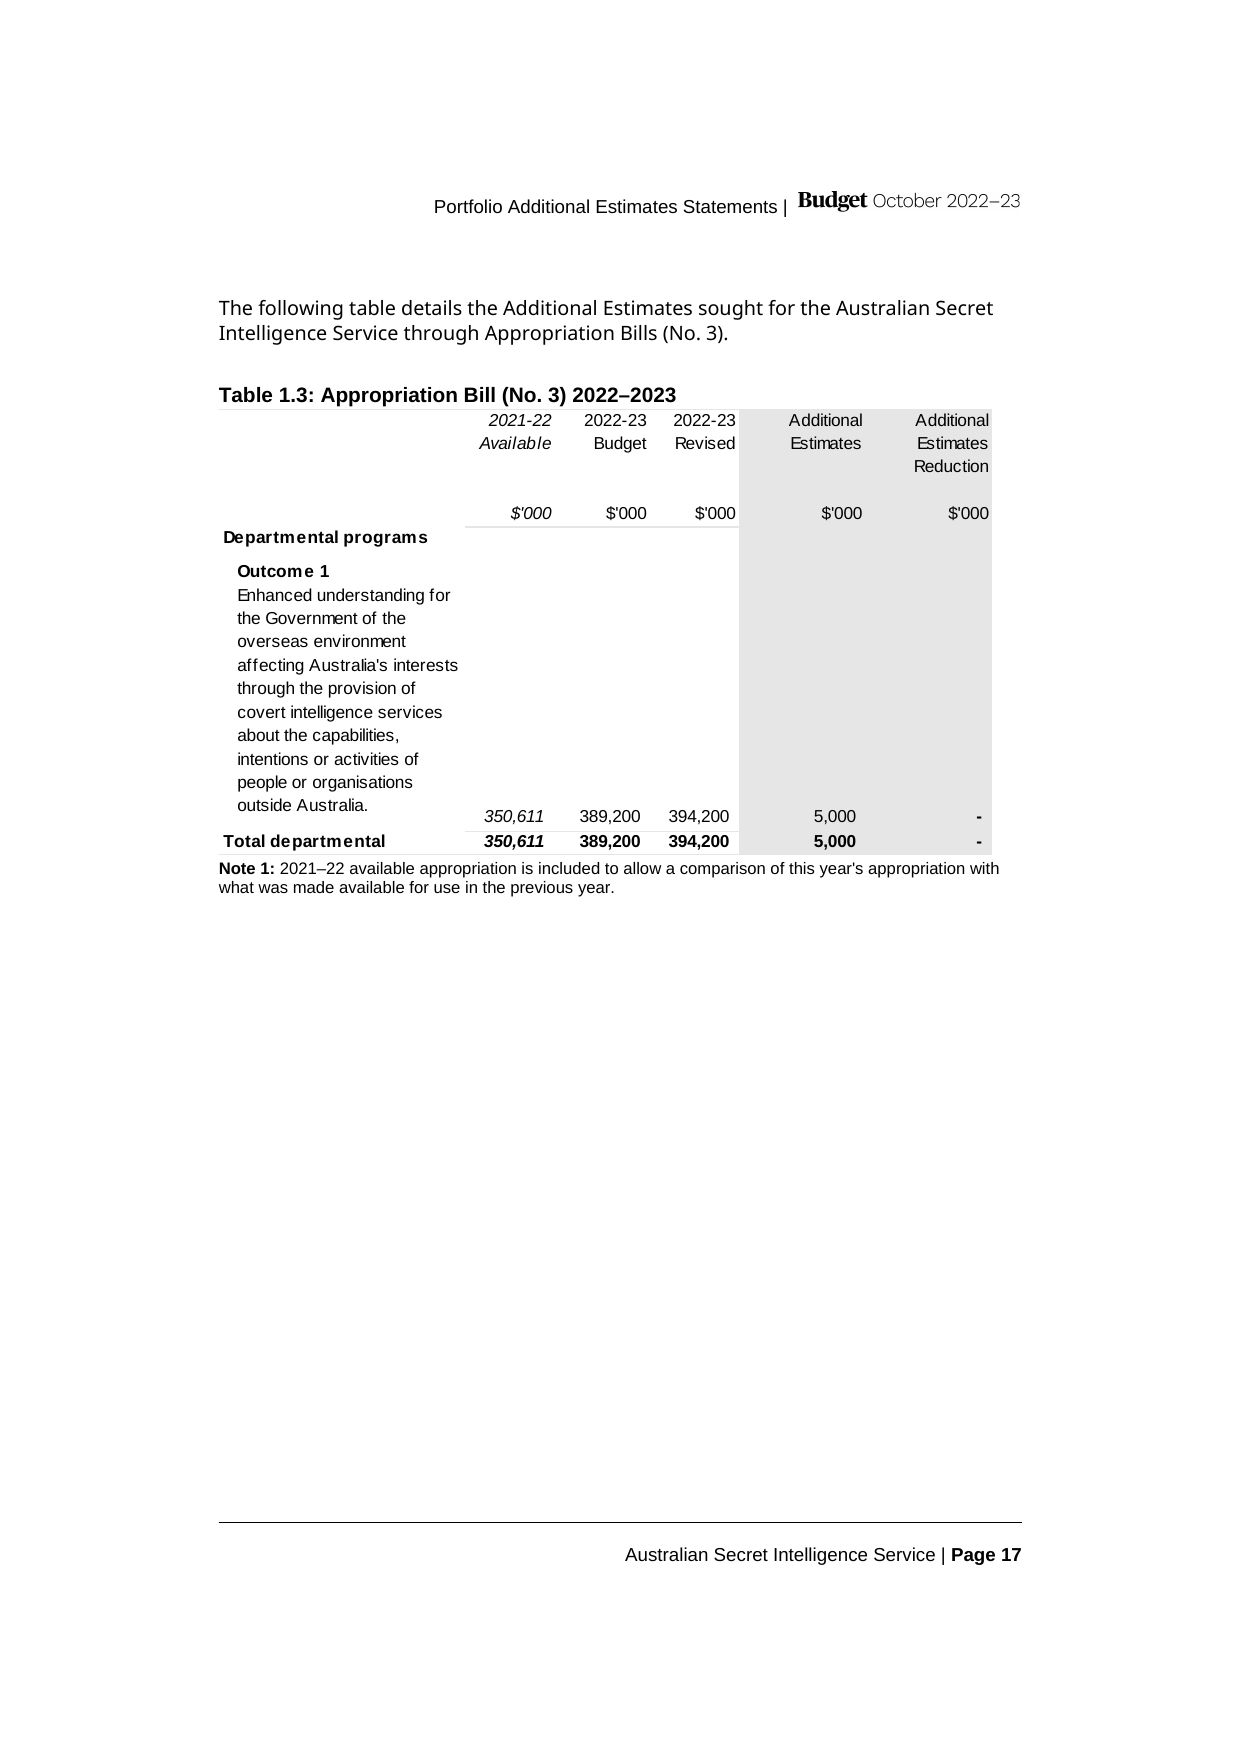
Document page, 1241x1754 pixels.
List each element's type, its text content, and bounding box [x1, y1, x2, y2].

text Note 1: 2021–22 available appropriation is included to allow a comparison of this year's appropriation with what was made available for use in the previous year. [218, 859, 1022, 897]
picture [798, 191, 1020, 213]
text The following table details the Additional Estimates sought for the Australian Secret Intelligence Service through Appropriation Bills (No. 3). [218, 295, 1022, 345]
subtitle Table 1.3: Appropriation Bill (No. 3) 2022–2023 [218, 383, 1022, 407]
